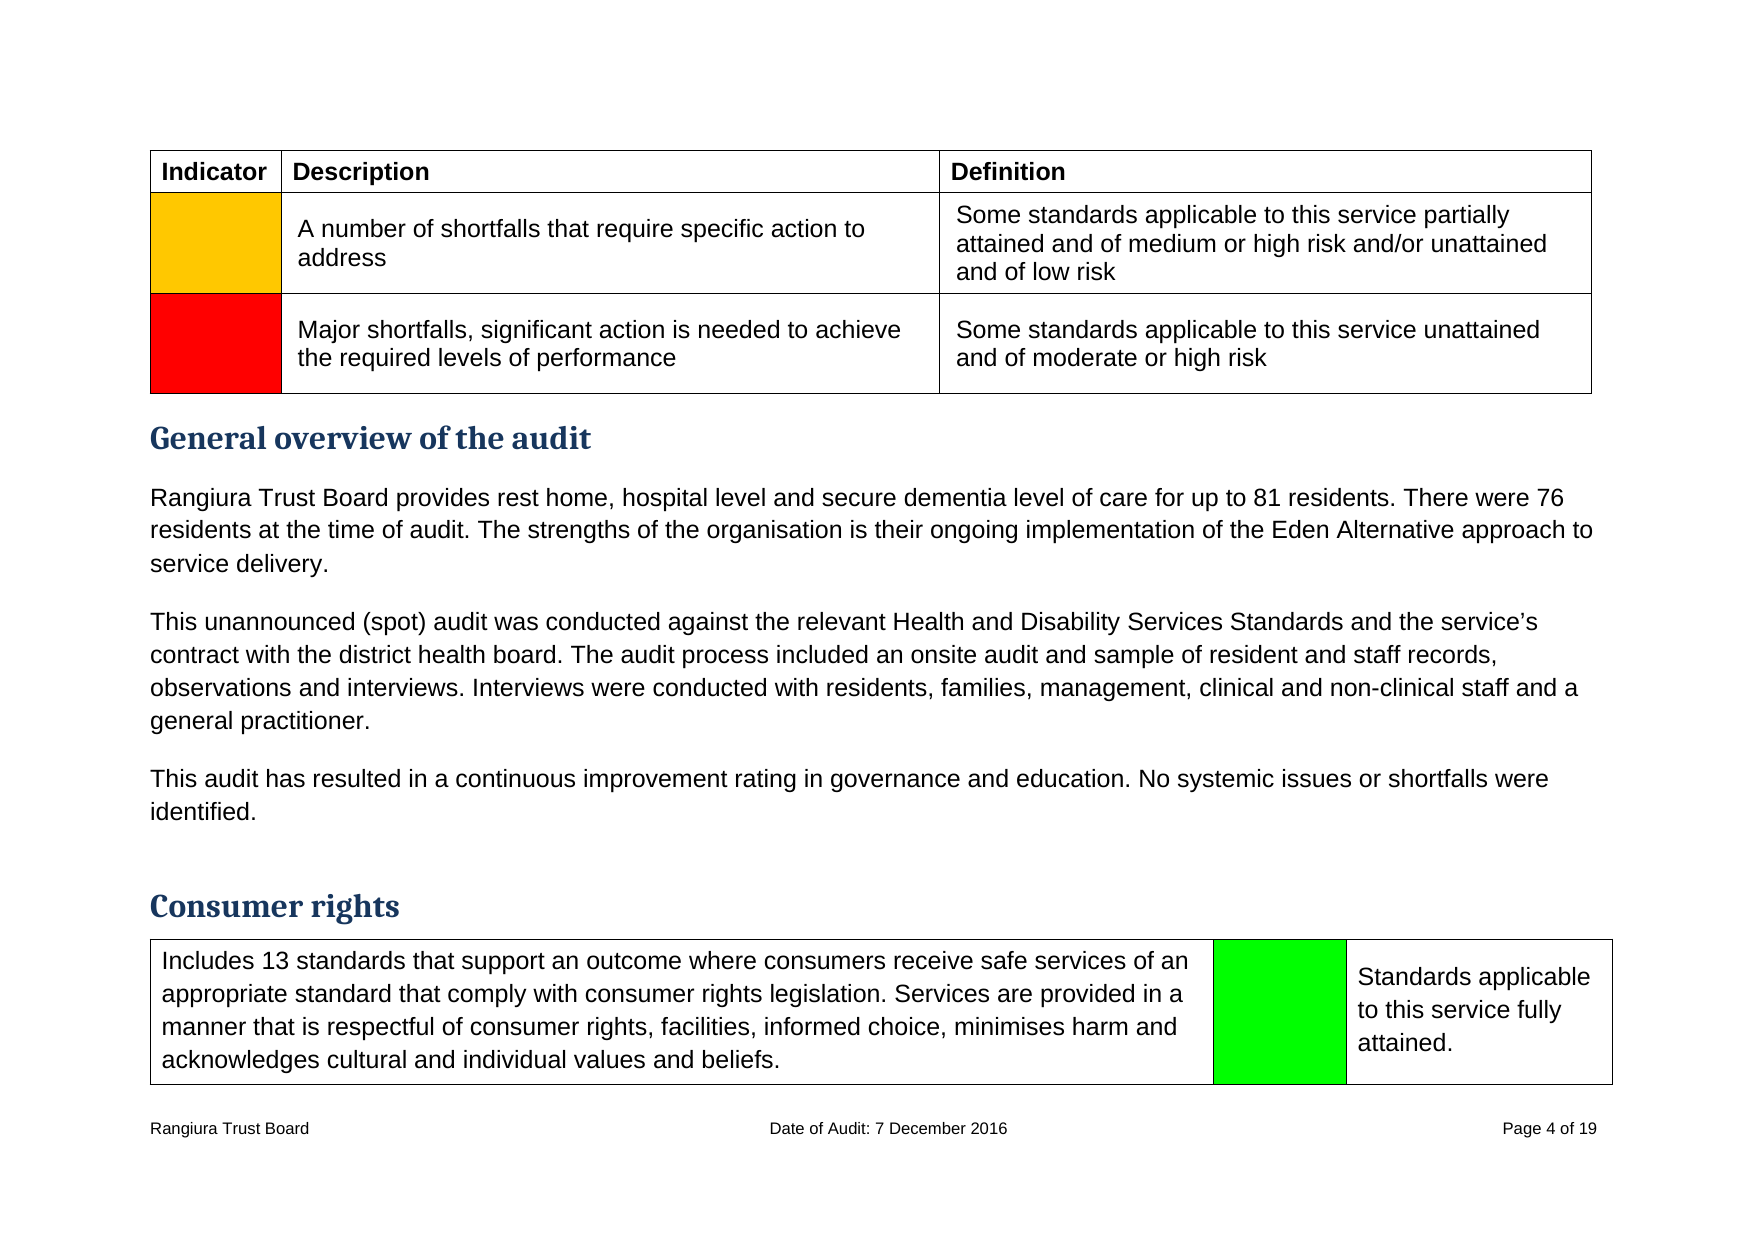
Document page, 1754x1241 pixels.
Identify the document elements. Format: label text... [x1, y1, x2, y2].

text This unannounced (spot) audit was conducted against the relevant Health and Disability Services Standards and the service’s contract with the district health board. The audit process included an onsite audit and sample of resident and staff records, observations and interviews. Interviews were conducted with residents, families, management, clinical and non-clinical staff and a general practitioner. [150, 607, 1604, 734]
table_header [1214, 940, 1346, 1084]
table_header Standards applicable to this service fully attained. [1347, 940, 1612, 1084]
table_header Description [282, 151, 939, 192]
table_cell Some standards applicable to this service unattained and of moderate or high risk [940, 294, 1591, 393]
table_cell Major shortfalls, significant action is needed to achieve the required levels of performance [282, 294, 939, 393]
text Rangiura Trust Board provides rest home, hospital level and secure dementia level of care for up to 81 residents. There were 76 residents at the time of audit. The strengths of the organisation is their ongoing implementation of the Eden Alternative approach to service delivery. [150, 482, 1604, 577]
table_cell [151, 294, 281, 393]
table_cell A number of shortfalls that require specific action to address [282, 193, 939, 293]
subtitle Consumer rights [150, 888, 1604, 926]
text This audit has resulted in a continuous improvement rating in governance and education. No systemic issues or shortfalls were identified. [150, 764, 1604, 825]
table_cell Some standards applicable to this service partially attained and of medium or high risk and/or unattained and of low risk [940, 193, 1591, 293]
subtitle General overview of the audit [150, 419, 1604, 457]
table_header Includes 13 standards that support an outcome where consumers receive safe services of an appropriate standard that comply with consumer rights legislation. Services are provided in a manner that is respectful of consumer rights, facilities, informed choice, minimises harm and acknowledges cultural and individual values and beliefs. [151, 940, 1213, 1084]
table_header Indicator [151, 151, 281, 192]
table_cell [151, 193, 281, 293]
table_header Definition [940, 151, 1591, 192]
